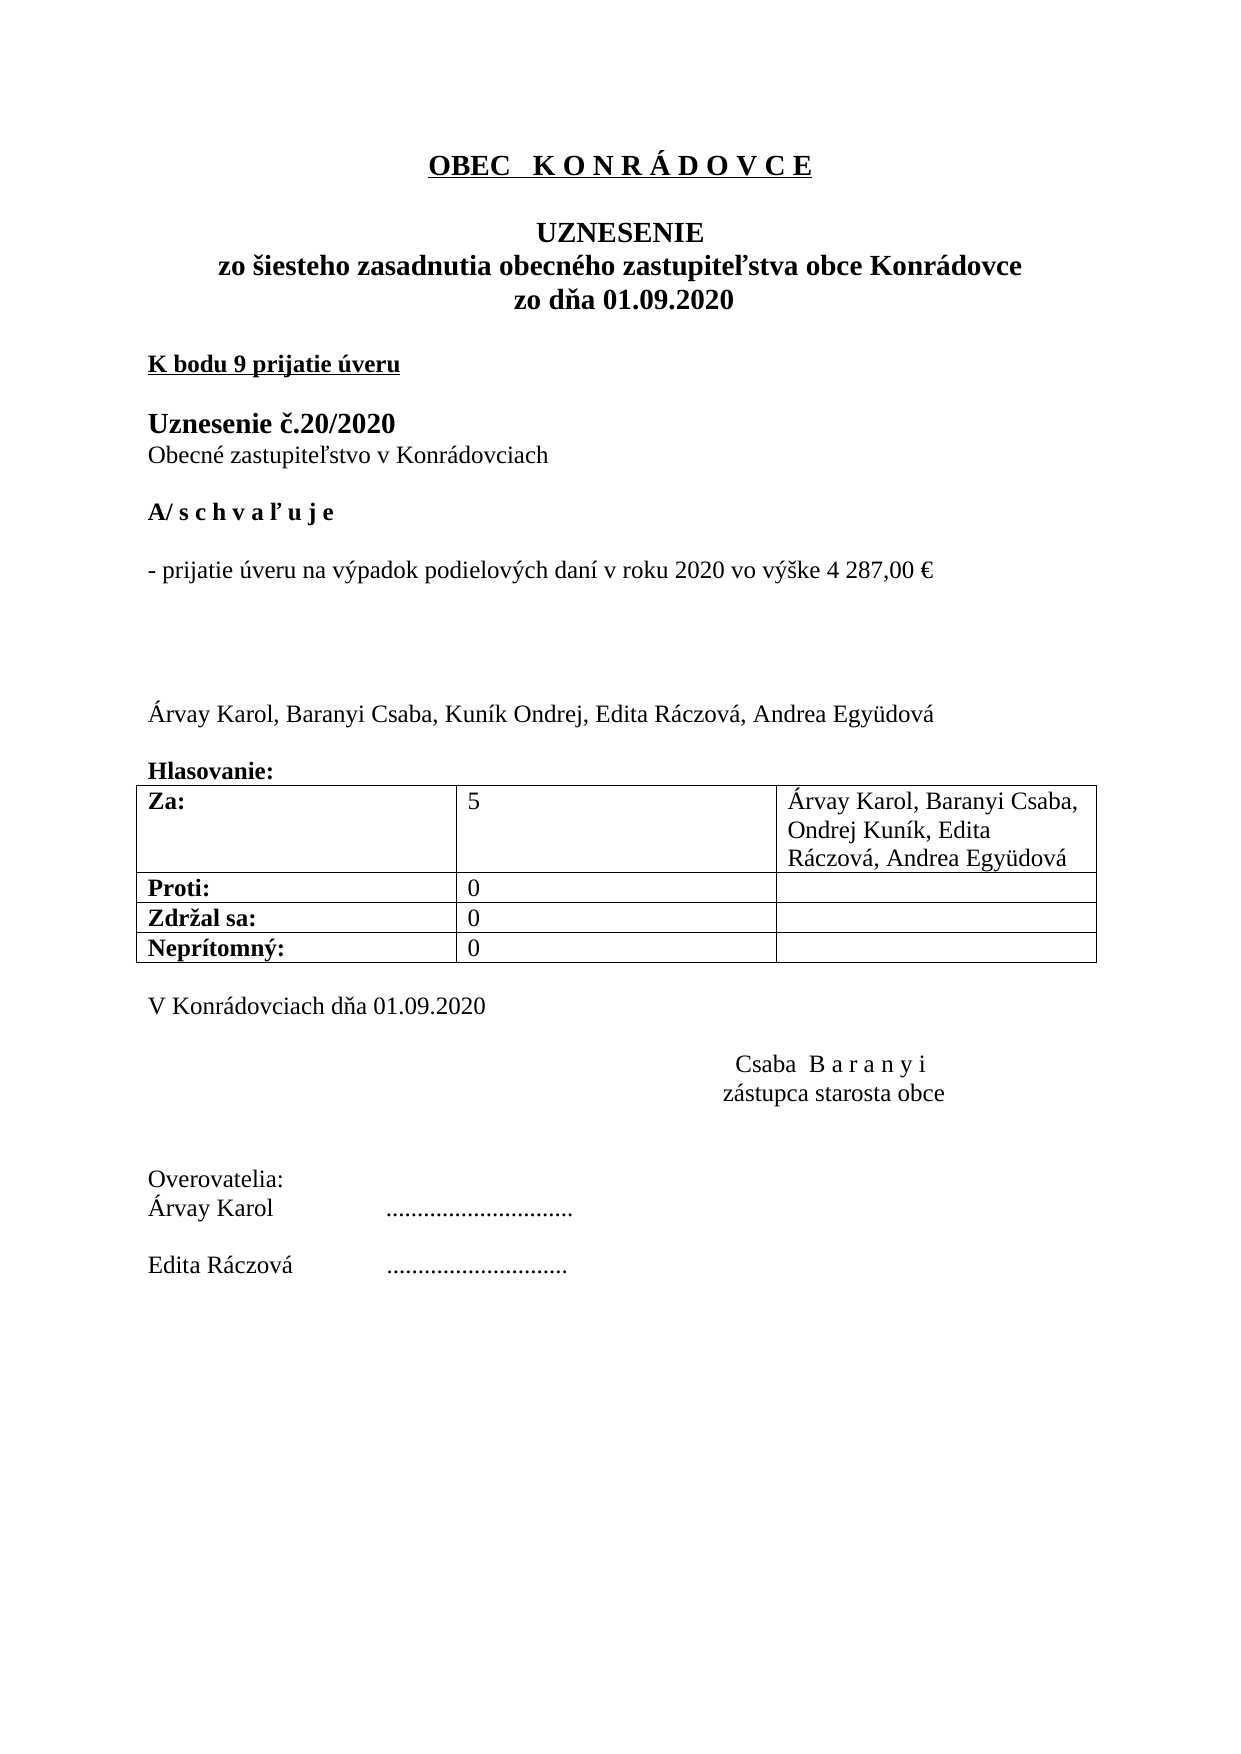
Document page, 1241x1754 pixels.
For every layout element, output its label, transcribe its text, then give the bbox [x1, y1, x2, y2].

table_cell 0 [457, 933, 776, 962]
table_cell Zdržal sa: [137, 903, 456, 932]
text zástupca starosta obce [148, 1078, 1093, 1106]
text Árvay Karol .............................. [148, 1193, 1093, 1221]
text Edita Ráczová ............................. [148, 1250, 1093, 1279]
text Csaba B a r a n y i [148, 1049, 1093, 1078]
text K bodu 9 prijatie úveru [148, 349, 1093, 378]
table_cell [777, 873, 1096, 902]
table_header Za: [137, 786, 456, 872]
text Hlasovanie: [148, 756, 1093, 785]
text Uznesenie č.20/2020 [148, 406, 1093, 440]
text A/ s c h v a ľ u j e [148, 497, 1093, 526]
text Overovatelia: [148, 1164, 1093, 1193]
text OBEC K O N R Á D O V C E [148, 148, 1093, 181]
text UZNESENIE [148, 215, 1093, 248]
table_cell 0 [457, 873, 776, 902]
text zo dňa 01.09.2020 [148, 282, 1093, 315]
table_cell Neprítomný: [137, 933, 456, 962]
text zo šiesteho zasadnutia obecného zastupiteľstva obce Konrádovce [148, 248, 1093, 282]
text V Konrádovciach dňa 01.09.2020 [148, 991, 1093, 1020]
text - prijatie úveru na výpadok podielových daní v roku 2020 vo výške 4 287,00 € [148, 555, 1093, 584]
table_cell [777, 903, 1096, 932]
table_cell [777, 933, 1096, 962]
text Obecné zastupiteľstvo v Konrádovciach [148, 440, 1093, 469]
table_cell 0 [457, 903, 776, 932]
table_header 5 [457, 786, 776, 872]
text Árvay Karol, Baranyi Csaba, Kuník Ondrej, Edita Ráczová, Andrea Együdová [148, 699, 1093, 727]
table_cell Proti: [137, 873, 456, 902]
table_header Árvay Karol, Baranyi Csaba, Ondrej Kuník, Edita Ráczová, Andrea Együdová [777, 786, 1096, 872]
